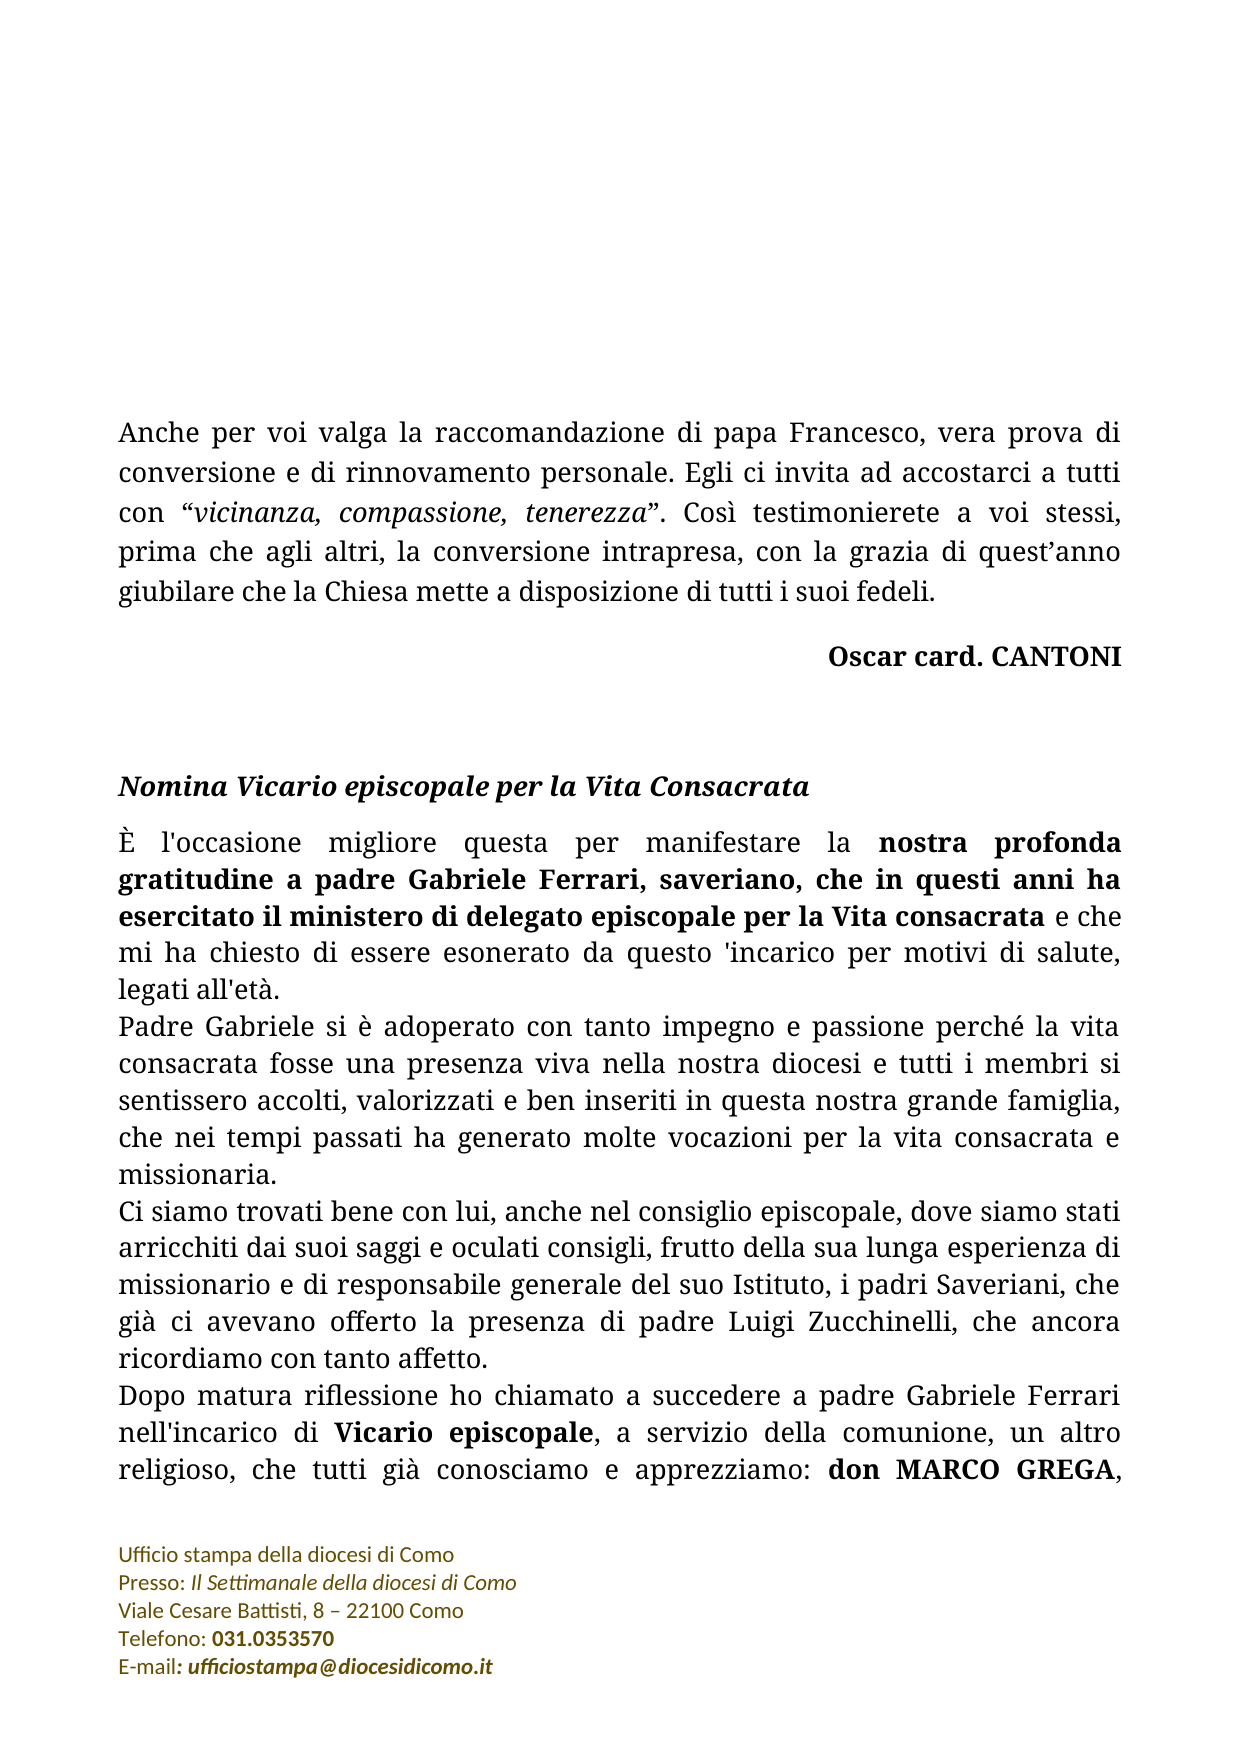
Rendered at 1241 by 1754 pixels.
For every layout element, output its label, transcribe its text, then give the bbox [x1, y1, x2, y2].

text È l'occasione migliore questa per manifestare la nostra profonda gratitudine a padre Gabriele Ferrari, saveriano, che in questi anni ha esercitato il ministero di delegato episcopale per la Vita consacrata e che mi ha chiesto di essere esonerato da questo 'incarico per motivi di salute, legati all'età. [118, 823, 1122, 1008]
text Ci siamo trovati bene con lui, anche nel consiglio episcopale, dove siamo stati arricchiti dai suoi saggi e oculati consigli, frutto della sua lunga esperienza di missionario e di responsabile generale del suo Istituto, i padri Saveriani, che già ci avevano offerto la presenza di padre Luigi Zucchinelli, che ancora ricordiamo con tanto affetto. [118, 1192, 1122, 1376]
text Anche per voi valga la raccomandazione di papa Francesco, vera prova di conversione e di rinnovamento personale. Egli ci invita ad accostarci a tutti con “vicinanza, compassione, tenerezza”. Così testimonierete a voi stessi, prima che agli altri, la conversione intrapresa, con la grazia di quest’anno giubilare che la Chiesa mette a disposizione di tutti i suoi fedeli. [118, 413, 1122, 609]
text Nomina Vicario episcopale per la Vita Consacrata [118, 767, 1122, 804]
text Oscar card. CANTONI [118, 637, 1122, 674]
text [118, 1376, 1122, 1487]
text Padre Gabriele si è adoperato con tanto impegno e passione perché la vita consacrata fosse una presenza viva nella nostra diocesi e tutti i membri si sentissero accolti, valorizzati e ben inseriti in questa nostra grande famiglia, che nei tempi passati ha generato molte vocazioni per la vita consacrata e missionaria. [118, 1008, 1122, 1192]
